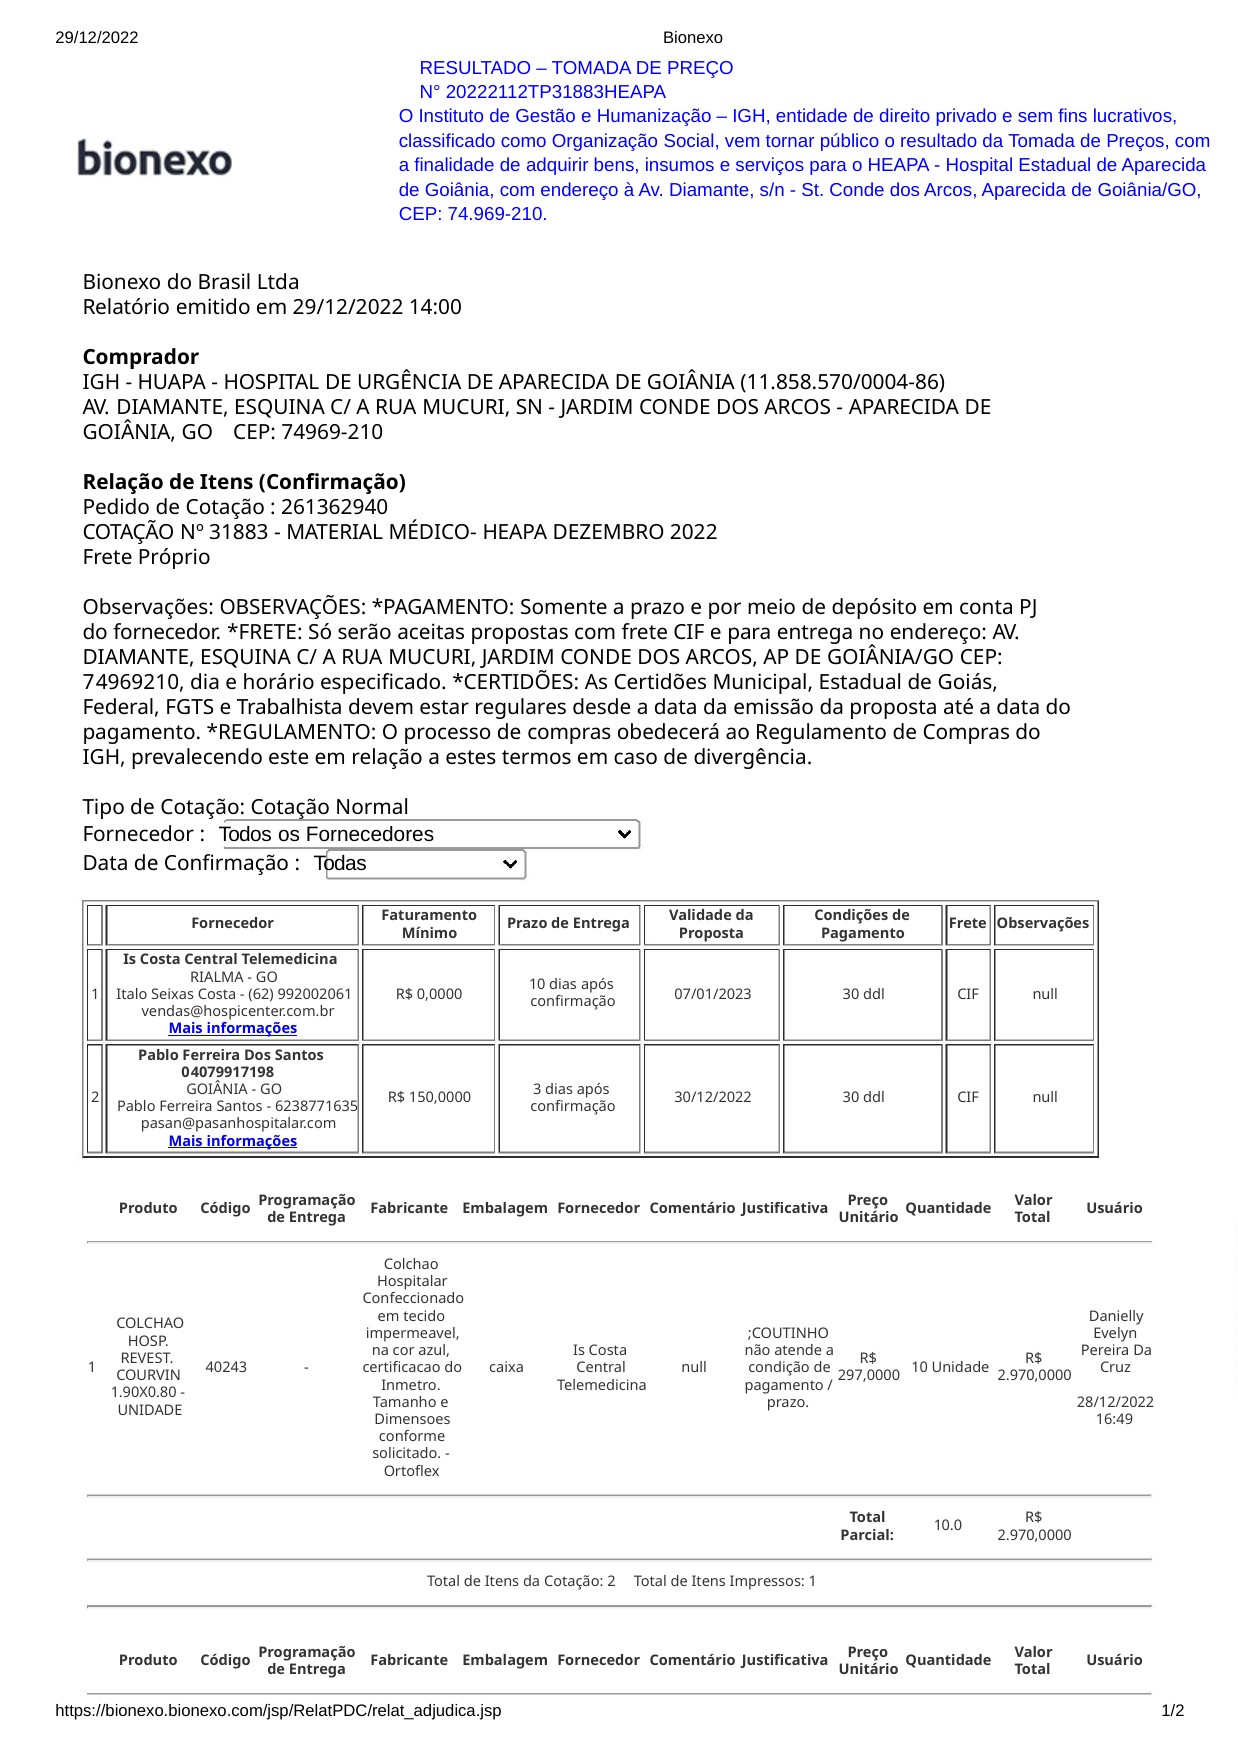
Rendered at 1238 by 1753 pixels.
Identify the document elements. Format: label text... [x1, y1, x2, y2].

text - [304, 1358, 331, 1376]
text Pereira Da [1081, 1342, 1169, 1359]
picture [0, 0, 1238, 1753]
text Mais informações [168, 1132, 373, 1149]
text Is Costa Central Telemedicina [123, 951, 373, 968]
text Usuário [1086, 1651, 1164, 1668]
text 40243 [205, 1358, 267, 1376]
text Parcial: [840, 1526, 917, 1543]
text Bionexo [663, 29, 748, 47]
text Unitário [838, 1661, 919, 1678]
text Frete Próprio [82, 544, 813, 569]
text Hospitalar [377, 1273, 463, 1290]
text Valor [1014, 1643, 1074, 1661]
text R$ [859, 1349, 920, 1367]
text Usuário [1086, 1199, 1164, 1217]
text Fabricante Embalagem Fornecedor Comentário Justificativa [370, 1651, 856, 1668]
text Italo Seixas Costa - (62) 992002061 [121, 985, 373, 1003]
text confirmação [530, 1098, 630, 1115]
text 4079917198 [191, 1063, 305, 1080]
text Confeccionado [362, 1290, 478, 1307]
text CIF [957, 985, 1001, 1003]
text ;COUTINHO [748, 1324, 851, 1342]
text de Entrega [267, 1209, 377, 1226]
text COTAÇÃO Nº 31883 - MATERIAL MÉDICO- HEAPA DEZEMBRO 2022 [82, 519, 813, 544]
text https://bionexo.bionexo.com/jsp/RelatPDC/relat_adjudica.jsp [55, 1702, 527, 1720]
text DIAMANTE, ESQUINA C/ A RUA MUCURI, JARDIM CONDE DOS ARCOS, AP DE GOIÂNIA/GO CEP: [82, 644, 1155, 669]
text Fornecedor : Todos os Fornecedores [82, 821, 473, 846]
text pagamento / [744, 1376, 851, 1393]
text 297,0000 [838, 1367, 920, 1384]
text Validade da [669, 907, 776, 924]
text Observações: OBSERVAÇÕES: *PAGAMENTO: Somente a prazo e por meio de depósito em conta PJ [82, 594, 1155, 619]
text Telemedicina [557, 1376, 663, 1393]
text Tamanho e [373, 1393, 478, 1411]
text prazo. [767, 1393, 851, 1411]
text RESULTADO – TOMADA DE PREÇO [419, 57, 763, 78]
text IGH - HUAPA - HOSPITAL DE URGÊNCIA DE APARECIDA DE GOIÂNIA (11.858.570/0004-86) [82, 369, 1120, 394]
text CEP: 74.969-210. [398, 204, 1237, 224]
text vendas@hospicenter.com.br [141, 1003, 373, 1020]
text Bionexo do Brasil Ltda [82, 269, 527, 294]
text HOSP. [128, 1332, 202, 1349]
text REVEST. [120, 1349, 202, 1367]
text Preço [847, 1643, 919, 1661]
text pasan@pasanhospitalar.com [141, 1115, 373, 1132]
text 3 dias após [533, 1080, 630, 1098]
text COURVIN [116, 1367, 202, 1383]
text Danielly [1089, 1307, 1169, 1324]
text 30 ddl [842, 1088, 910, 1106]
text Total [849, 1509, 917, 1526]
text .90X0.80 - [118, 1383, 207, 1401]
text caixa [489, 1358, 543, 1376]
text a finalidade de adquirir bens, insumos e serviços para o HEAPA - Hospital Estadual de Aparecida [398, 155, 1237, 176]
text Mais informações [168, 1020, 373, 1037]
text 30 ddl [842, 985, 910, 1003]
text Condições de [814, 907, 933, 924]
text Data de Confirmação : Todas [82, 850, 473, 876]
text Evelyn [1093, 1324, 1169, 1342]
text Programação [258, 1643, 377, 1661]
text Central [576, 1359, 663, 1376]
text Proposta [679, 924, 776, 942]
text Total de Itens Impressos: 1 [633, 1573, 837, 1590]
text Ortoflex [383, 1462, 468, 1479]
text condição de [748, 1359, 851, 1376]
text na cor azul, [372, 1342, 478, 1359]
text Fornecedor [191, 914, 296, 932]
text solicitado. - [372, 1444, 468, 1462]
text Quantidade [905, 1651, 1012, 1668]
text 2 [91, 1088, 121, 1106]
text Colchao [384, 1255, 463, 1273]
text Pagamento [821, 924, 933, 942]
text 1 [88, 1358, 117, 1376]
text GOIÂNIA - GO [186, 1080, 373, 1098]
text Preço [847, 1191, 910, 1208]
text N° 20222112TP31883HEAPA [419, 82, 763, 103]
text 0.0 [941, 1516, 983, 1534]
text 1 [91, 985, 121, 1003]
text confirmação [530, 993, 630, 1010]
text R$ 150,0000 [388, 1088, 491, 1106]
text UNIDADE [117, 1401, 201, 1418]
text Total [1014, 1209, 1074, 1226]
text null [1032, 1088, 1077, 1106]
text classificado como Organização Social, vem tornar público o resultado da Tomada de Preços, com [398, 131, 1237, 151]
text IGH, prevalecendo este em relação a estes termos em caso de divergência. [82, 744, 1183, 769]
text Pablo Ferreira Dos Santos [138, 1046, 352, 1063]
text de Entrega [267, 1661, 377, 1678]
text Unitário [838, 1208, 919, 1226]
text Inmetro. [381, 1376, 478, 1393]
text não atende a [744, 1342, 851, 1359]
text 30/12/2022 [674, 1088, 771, 1106]
text Pedido de Cotação : 261362940 [82, 494, 813, 519]
text null [681, 1358, 726, 1376]
text Dimensoes [374, 1411, 478, 1428]
text 9/12/2022 [64, 29, 163, 47]
text 28/12/2022 [1077, 1393, 1173, 1411]
text do fornecedor. *FRETE: Só serão aceitas propostas com frete CIF e para entrega no endereço: AV. [82, 619, 1155, 644]
text 2.970,0000 [997, 1366, 1092, 1384]
text Total de Itens da Cotação: 2 [427, 1573, 633, 1590]
text Faturamento [381, 907, 498, 924]
text Frete Observações [949, 914, 1112, 932]
text Mínimo [402, 924, 498, 942]
text Programação [258, 1191, 377, 1209]
text CIF [957, 1088, 1001, 1106]
text Comprador [82, 344, 237, 369]
text Total [1014, 1661, 1074, 1678]
text AV. DIAMANTE, ESQUINA C/ A RUA MUCURI, SN - JARDIM CONDE DOS ARCOS - APARECIDA DE [82, 394, 1120, 419]
text 10 Unidade [911, 1358, 1006, 1376]
text Cruz [1100, 1359, 1169, 1376]
text R$ [1025, 1509, 1064, 1526]
text Prazo de Entrega [507, 914, 654, 932]
text certificacao do [362, 1359, 478, 1376]
text 7 [82, 669, 96, 694]
text Tipo de Cotação: Cotação Normal [82, 794, 473, 819]
text Relatório emitido em 29/12/2022 14:00 [82, 294, 527, 319]
text impermeavel, [366, 1324, 478, 1342]
text null [1032, 985, 1077, 1003]
text Valor [1014, 1191, 1074, 1209]
text R$ [1025, 1349, 1064, 1366]
text Is Costa [573, 1341, 663, 1359]
text de Goiânia, com endereço à Av. Diamante, s/n - St. Conde dos Arcos, Aparecida de Goiânia/GO, [398, 179, 1237, 200]
text conforme [379, 1428, 478, 1445]
text RIALMA - GO [190, 968, 373, 985]
text Produto [119, 1651, 199, 1668]
text Federal, FGTS e Trabalhista devem estar regulares desde a data da emissão da proposta até a data do [82, 694, 1183, 719]
text 07/01/2023 [674, 985, 771, 1003]
text GOIÂNIA, GO CEP: 74969-210 [82, 419, 1120, 444]
text O Instituto de Gestão e Humanização – IGH, entidade de direito privado e sem fins lucrativos, [398, 106, 1237, 127]
text 16:49 [1096, 1411, 1173, 1428]
text 4969210, dia e horário especificado. *CERTIDÕES: As Certidões Municipal, Estadual de Goiás, [96, 669, 1109, 694]
text Produto [119, 1199, 199, 1217]
text Relação de Itens (Confirmação) [82, 469, 813, 494]
text Código [200, 1651, 272, 1668]
text R$ 0,0000 [396, 985, 483, 1003]
text pagamento. *REGULAMENTO: O processo de compras obedecerá ao Regulamento de Compras do [82, 719, 1183, 744]
text 1/2 [1161, 1702, 1209, 1720]
text 2.970,0000 [997, 1526, 1092, 1543]
text COLCHAO [116, 1315, 202, 1332]
text Pablo Ferreira Santos - 6238771635 [117, 1098, 373, 1115]
text Código [200, 1199, 272, 1217]
text Quantidade [905, 1199, 1012, 1217]
text 0 dias após [537, 976, 632, 993]
text Fabricante Embalagem Fornecedor Comentário Justificativa [370, 1199, 856, 1217]
text em tecido [377, 1307, 478, 1324]
